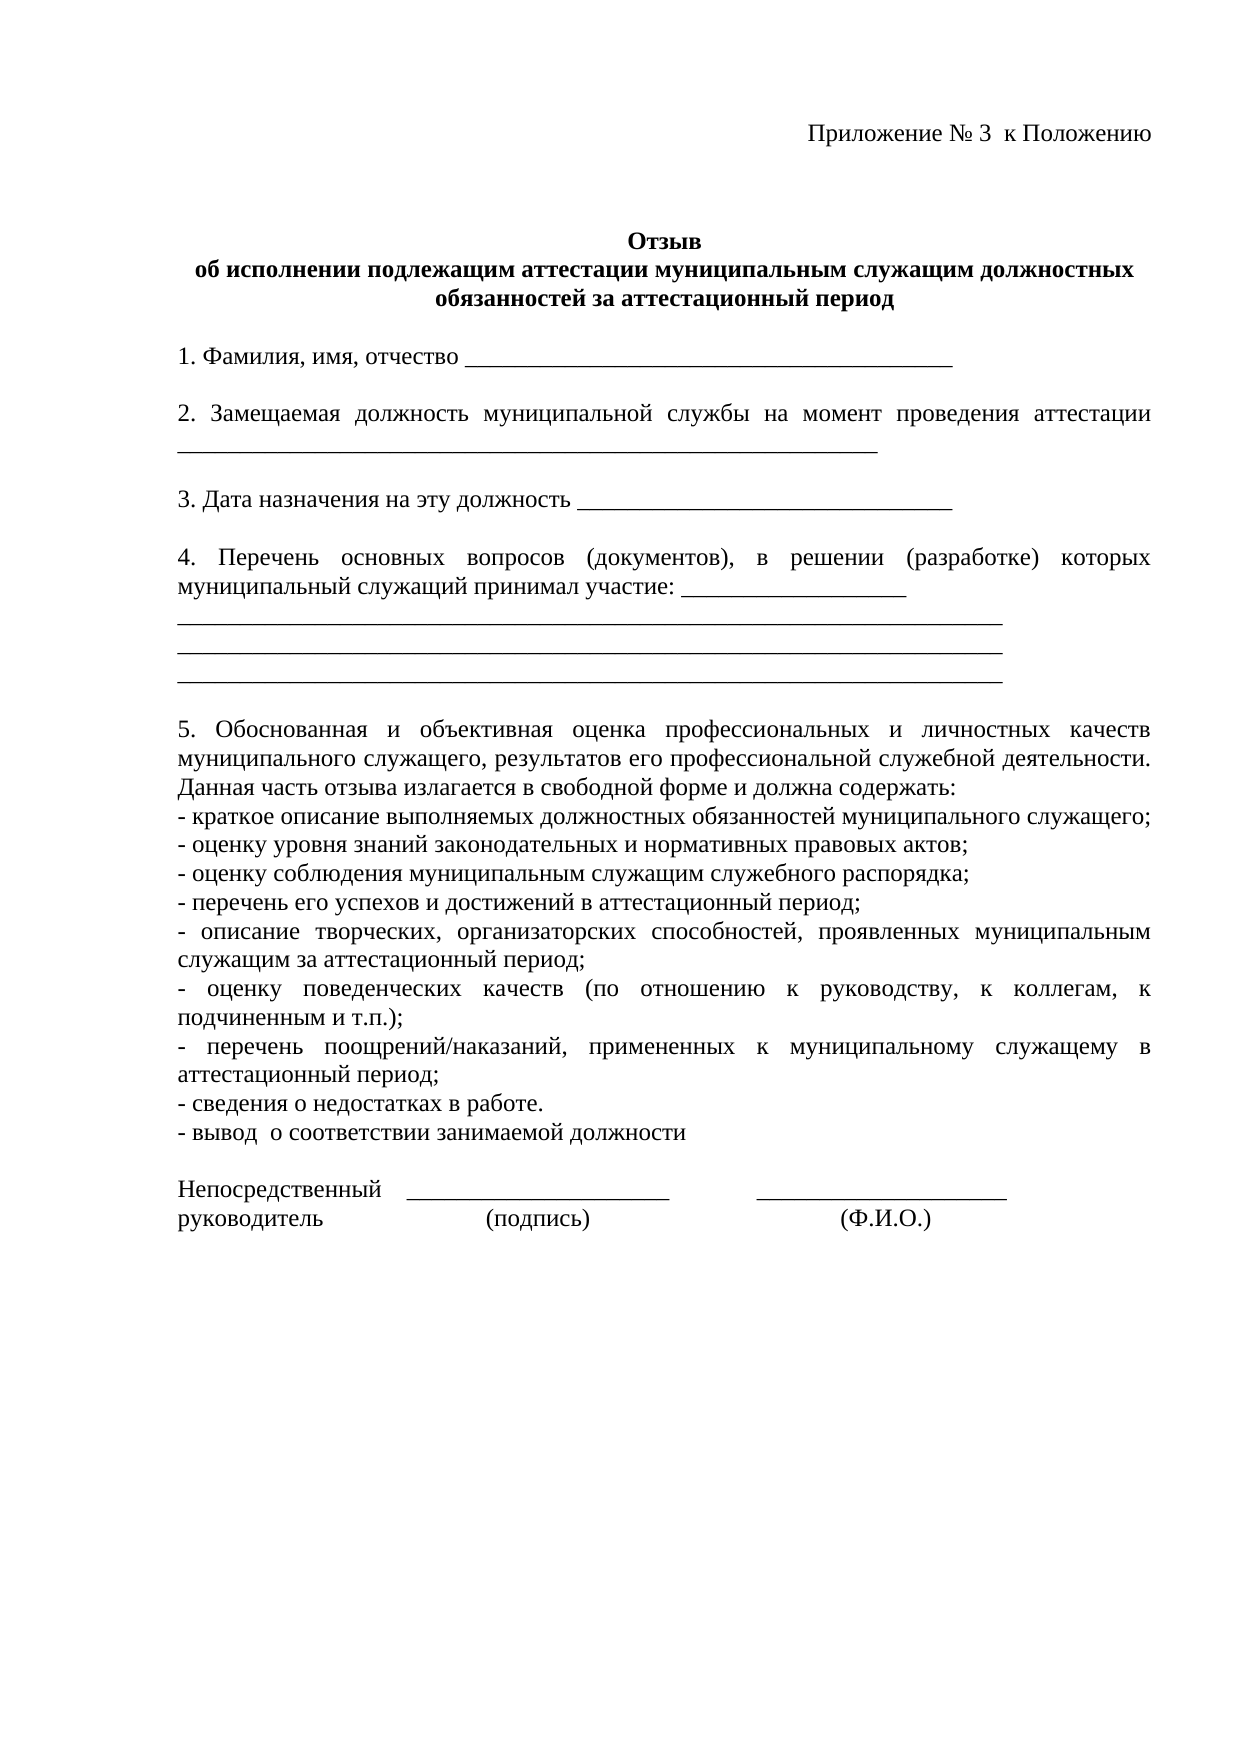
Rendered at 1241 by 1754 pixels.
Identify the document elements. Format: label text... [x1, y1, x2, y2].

text 4. Перечень основных вопросов (документов), в решении (разработке) которых муниципальный служащий принимал участие: __________________ [177, 542, 1152, 599]
text - сведения о недостатках в работе. [177, 1088, 1152, 1117]
text __________________________________________________________________ [177, 657, 1152, 686]
text 1. Фамилия, имя, отчество _______________________________________ [177, 341, 1152, 369]
text об исполнении подлежащим аттестации муниципальным служащим должностных обязанностей за аттестационный период [177, 254, 1152, 312]
text - оценку соблюдения муниципальным служащим служебного распорядка; [177, 858, 1152, 887]
text - вывод о соответствии занимаемой должности [177, 1117, 1152, 1146]
text - описание творческих, организаторских способностей, проявленных муниципальным служащим за аттестационный период; [177, 916, 1152, 973]
text Отзыв [177, 226, 1152, 254]
text 2. Замещаемая должность муниципальной службы на момент проведения аттестации ________________________________________________________ [177, 398, 1152, 456]
text __________________________________________________________________ [177, 628, 1152, 657]
text - перечень поощрений/наказаний, примененных к муниципальному служащему в аттестационный период; [177, 1031, 1152, 1088]
text - краткое описание выполняемых должностных обязанностей муниципального служащего; [177, 801, 1152, 829]
text __________________________________________________________________ [177, 599, 1152, 628]
text - перечень его успехов и достижений в аттестационный период; [177, 887, 1152, 916]
text Непосредственный _____________________ ____________________ [177, 1174, 1152, 1203]
text Приложение № 3 к Положению [177, 118, 1152, 147]
text 3. Дата назначения на эту должность ______________________________ [177, 484, 1152, 513]
text 5. Обоснованная и объективная оценка профессиональных и личностных качеств муниципального служащего, результатов его профессиональной служебной деятельности. Данная часть отзыва излагается в свободной форме и должна содержать: [177, 714, 1152, 801]
text - оценку уровня знаний законодательных и нормативных правовых актов; [177, 829, 1152, 858]
text - оценку поведенческих качеств (по отношению к руководству, к коллегам, к подчиненным и т.п.); [177, 973, 1152, 1031]
text руководитель (подпись) (Ф.И.О.) [177, 1203, 1152, 1232]
